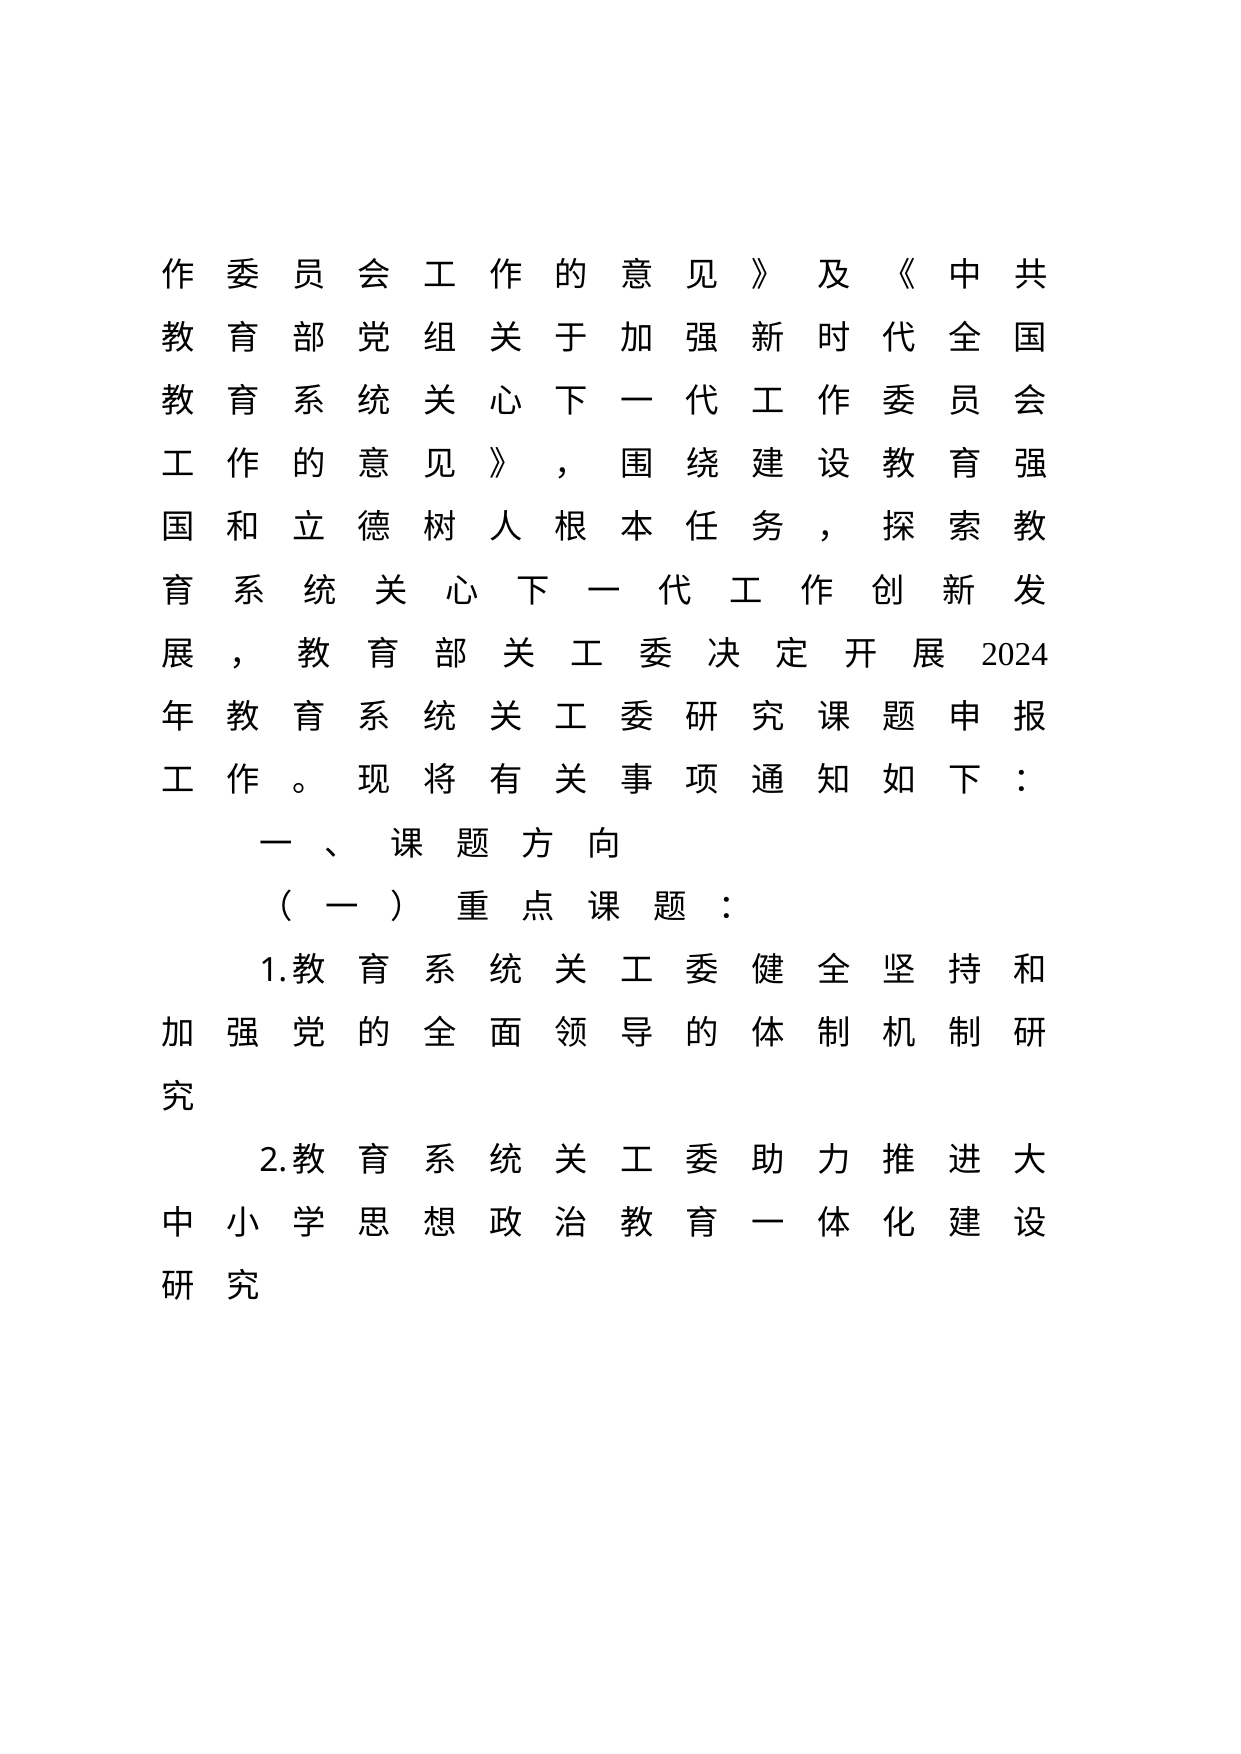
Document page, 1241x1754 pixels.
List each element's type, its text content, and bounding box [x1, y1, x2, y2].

text （一）重点课题： [161, 872, 1079, 935]
text 1.教育系统关工委健全坚持和加强党的全面领导的体制机制研究 [161, 935, 1079, 1125]
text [161, 240, 1079, 809]
list 一、课题方向 [161, 809, 1079, 872]
text 2.教育系统关工委助力推进大中小学思想政治教育一体化建设研究 [161, 1125, 1079, 1315]
